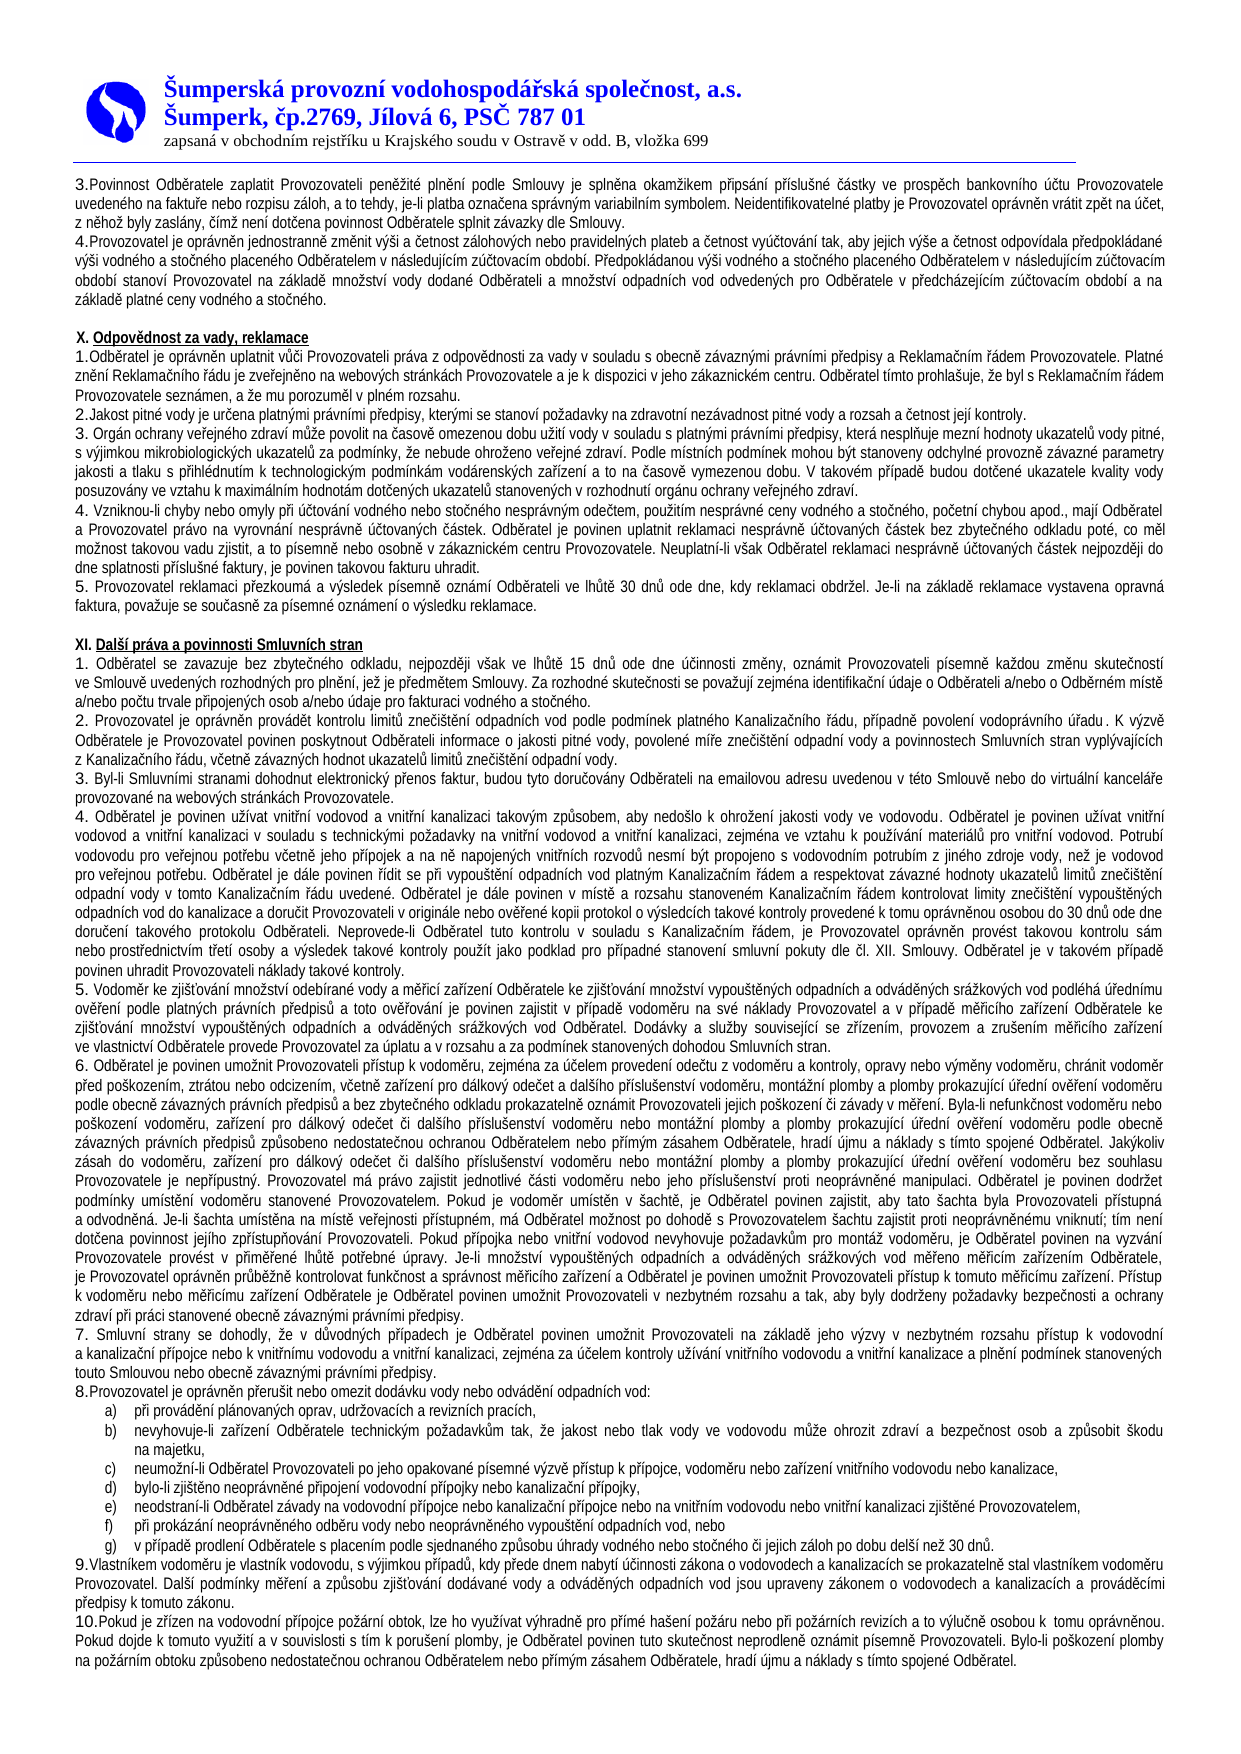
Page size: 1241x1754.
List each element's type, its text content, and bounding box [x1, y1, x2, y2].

list Provozovatel reklamaci přezkoumá a výsledek písemně oznámí Odběrateli ve lhůtě 30 dnů ode dne, kdy reklamaci obdržel. Je-li na základě reklamace vystavena opravná faktura, považuje se současně za písemné oznámení o výsledku reklamace. [75, 577, 1165, 615]
list neodstraní-li Odběratel závady na vodovodní přípojce nebo kanalizační přípojce nebo na vnitřním vodovodu nebo vnitřní kanalizaci zjištěné Provozovatelem, [104, 1497, 1164, 1516]
list Odběratel je oprávněn uplatnit vůči Provozovateli práva z odpovědnosti za vady v souladu s obecně závaznými právními předpisy a Reklamačním řádem Provozovatele. Platné znění Reklamačního řádu je zveřejněno na webových stránkách Provozovatele a je k dispozici v jeho zákaznickém centru. Odběratel tímto prohlašuje, že byl s Reklamačním řádem Provozovatele seznámen, a že mu porozuměl v plném rozsahu. [75, 347, 1165, 404]
list neumožní-li Odběratel Provozovateli po jeho opakované písemné výzvě přístup k přípojce, vodoměru nebo zařízení vnitřního vodovodu nebo kanalizace, [104, 1459, 1164, 1478]
list Byl-li Smluvními stranami dohodnut elektronický přenos faktur, budou tyto doručovány Odběrateli na emailovou adresu uvedenou v této Smlouvě nebo do virtuální kanceláře provozované na webových stránkách Provozovatele. [75, 769, 1164, 807]
text X. Odpovědnost za vady, reklamace [76, 328, 1165, 347]
list bylo-li zjištěno neoprávněné připojení vodovodní přípojky nebo kanalizační přípojky, [104, 1478, 1164, 1497]
list Vzniknou-li chyby nebo omyly při účtování vodného nebo stočného nesprávným odečtem, použitím nesprávné ceny vodného a stočného, početní chybou apod., mají Odběratel a Provozovatel právo na vyrovnání nesprávně účtovaných částek. Odběratel je povinen uplatnit reklamaci nesprávně účtovaných částek bez zbytečného odkladu poté, co měl možnost takovou vadu zjistit, a to písemně nebo osobně v zákaznickém centru Provozovatele. Neuplatní-li však Odběratel reklamaci nesprávně účtovaných částek nejpozději do dne splatnosti příslušné faktury, je povinen takovou fakturu uhradit. [75, 500, 1165, 577]
list Odběratel je povinen umožnit Provozovateli přístup k vodoměru, zejména za účelem provedení odečtu z vodoměru a kontroly, opravy nebo výměny vodoměru, chránit vodoměr před poškozením, ztrátou nebo odcizením, včetně zařízení pro dálkový odečet a dalšího příslušenství vodoměru, montážní plomby a plomby prokazující úřední ověření vodoměru podle obecně závazných právních předpisů a bez zbytečného odkladu prokazatelně oznámit Provozovateli jejich poškození či závady v měření. Byla-li nefunkčnost vodoměru nebo poškození vodoměru, zařízení pro dálkový odečet či dalšího příslušenství vodoměru nebo montážní plomby a plomby prokazující úřední ověření vodoměru podle obecně závazných právních předpisů způsobeno nedostatečnou ochranou Odběratelem nebo přímým zásahem Odběratele, hradí újmu a náklady s tímto spojené Odběratel. Jakýkoliv zásah do vodoměru, zařízení pro dálkový odečet či dalšího příslušenství vodoměru nebo montážní plomby a plomby prokazující úřední ověření vodoměru bez souhlasu Provozovatele je nepřípustný. Provozovatel má právo zajistit jednotlivé části vodoměru nebo jeho příslušenství proti neoprávněné manipulaci. Odběratel je povinen dodržet podmínky umístění vodoměru stanovené Provozovatelem. Pokud je vodoměr umístěn v šachtě, je Odběratel povinen zajistit, aby tato šachta byla Provozovateli přístupná a odvodněná. Je-li šachta umístěna na místě veřejnosti přístupném, má Odběratel možnost po dohodě s Provozovatelem šachtu zajistit proti neoprávněnému vniknutí; tím není dotčena povinnost jejího zpřístupňování Provozovateli. Pokud přípojka nebo vnitřní vodovod nevyhovuje požadavkům pro montáž vodoměru, je Odběratel povinen na vyzvání Provozovatele provést v přiměřené lhůtě potřebné úpravy. Je-li množství vypouštěných odpadních a odváděných srážkových vod měřeno měřicím zařízením Odběratele, je Provozovatel oprávněn průběžně kontrolovat funkčnost a správnost měřicího zařízení a Odběratel je povinen umožnit Provozovateli přístup k tomuto měřicímu zařízení. Přístup k vodoměru nebo měřicímu zařízení Odběratele je Odběratel povinen umožnit Provozovateli v nezbytném rozsahu a tak, aby byly dodrženy požadavky bezpečnosti a ochrany zdraví při práci stanovené obecně závaznými právními předpisy. [75, 1056, 1164, 1324]
list Jakost pitné vody je určena platnými právními předpisy, kterými se stanoví požadavky na zdravotní nezávadnost pitné vody a rozsah a četnost její kontroly. [75, 404, 1164, 424]
list Provozovatel je oprávněn jednostranně změnit výši a četnost zálohových nebo pravidelných plateb a četnost vyúčtování tak, aby jejich výše a četnost odpovídala předpokládané výši vodného a stočného placeného Odběratelem v následujícím zúčtovacím období. Předpokládanou výši vodného a stočného placeného Odběratelem v následujícím zúčtovacím období stanoví Provozovatel na základě množství vody dodané Odběrateli a množství odpadních vod odvedených pro Odběratele v předcházejícím zúčtovacím období a na základě platné ceny vodného a stočného. [75, 232, 1165, 309]
list při prokázání neoprávněného odběru vody nebo neoprávněného vypouštění odpadních vod, nebo [104, 1516, 1164, 1535]
list Vodoměr ke zjišťování množství odebírané vody a měřicí zařízení Odběratele ke zjišťování množství vypouštěných odpadních a odváděných srážkových vod podléhá úřednímu ověření podle platných právních předpisů a toto ověřování je povinen zajistit v případě vodoměru na své náklady Provozovatel a v případě měřicího zařízení Odběratele ke zjišťování množství vypouštěných odpadních a odváděných srážkových vod Odběratel. Dodávky a služby související se zřízením, provozem a zrušením měřicího zařízení ve vlastnictví Odběratele provede Provozovatel za úplatu a v rozsahu a za podmínek stanovených dohodou Smluvních stran. [75, 979, 1164, 1056]
list Vlastníkem vodoměru je vlastník vodovodu, s výjimkou případů, kdy přede dnem nabytí účinnosti zákona o vodovodech a kanalizacích se prokazatelně stal vlastníkem vodoměru Provozovatel. Další podmínky měření a způsobu zjišťování dodávané vody a odváděných odpadních vod jsou upraveny zákonem o vodovodech a kanalizacích a prováděcími předpisy k tomuto zákonu. [75, 1554, 1165, 1612]
text XI. Další práva a povinnosti Smluvních stran [75, 634, 1165, 654]
list v případě prodlení Odběratele s placením podle sjednaného způsobu úhrady vodného nebo stočného či jejich záloh po dobu delší než 30 dnů. [104, 1535, 1164, 1554]
list nevyhovuje-li zařízení Odběratele technickým požadavkům tak, že jakost nebo tlak vody ve vodovodu může ohrozit zdraví a bezpečnost osob a způsobit škodu na majetku, [104, 1420, 1164, 1459]
list Smluvní strany se dohodly, že v důvodných případech je Odběratel povinen umožnit Provozovateli na základě jeho výzvy v nezbytném rozsahu přístup k vodovodní a kanalizační přípojce nebo k vnitřnímu vodovodu a vnitřní kanalizaci, zejména za účelem kontroly užívání vnitřního vodovodu a vnitřní kanalizace a plnění podmínek stanovených touto Smlouvou nebo obecně závaznými právními předpisy. [75, 1324, 1164, 1382]
list Pokud je zřízen na vodovodní přípojce požární obtok, lze ho využívat výhradně pro přímé hašení požáru nebo při požárních revizích a to výlučně osobou k tomu oprávněnou. Pokud dojde k tomuto využití a v souvislosti s tím k porušení plomby, je Odběratel povinen tuto skutečnost neprodleně oznámit písemně Provozovateli. Bylo-li poškození plomby na požárním obtoku způsobeno nedostatečnou ochranou Odběratelem nebo přímým zásahem Odběratele, hradí újmu a náklady s tímto spojené Odběratel. [75, 1612, 1165, 1669]
list Orgán ochrany veřejného zdraví může povolit na časově omezenou dobu užití vody v souladu s platnými právními předpisy, která nesplňuje mezní hodnoty ukazatelů vody pitné, s výjimkou mikrobiologických ukazatelů za podmínky, že nebude ohroženo veřejné zdraví. Podle místních podmínek mohou být stanoveny odchylné provozně závazné parametry jakosti a tlaku s přihlédnutím k technologickým podmínkám vodárenských zařízení a to na časově vymezenou dobu. V takovém případě budou dotčené ukazatele kvality vody posuzovány ve vztahu k maximálním hodnotám dotčených ukazatelů stanovených v rozhodnutí orgánu ochrany veřejného zdraví. [75, 424, 1165, 500]
list Provozovatel je oprávněn provádět kontrolu limitů znečištění odpadních vod podle podmínek platného Kanalizačního řádu, případně povolení vodoprávního úřadu. K výzvě Odběratele je Provozovatel povinen poskytnout Odběrateli informace o jakosti pitné vody, povolené míře znečištění odpadní vody a povinnostech Smluvních stran vyplývajících z Kanalizačního řádu, včetně závazných hodnot ukazatelů limitů znečištění odpadní vody. [75, 711, 1164, 769]
list při provádění plánovaných oprav, udržovacích a revizních pracích, [104, 1401, 1164, 1420]
list Odběratel se zavazuje bez zbytečného odkladu, nejpozději však ve lhůtě 15 dnů ode dne účinnosti změny, oznámit Provozovateli písemně každou změnu skutečností ve Smlouvě uvedených rozhodných pro plnění, jež je předmětem Smlouvy. Za rozhodné skutečnosti se považují zejména identifikační údaje o Odběrateli a/nebo o Odběrném místě a/nebo počtu trvale připojených osob a/nebo údaje pro fakturaci vodného a stočného. [75, 654, 1165, 711]
list Odběratel je povinen užívat vnitřní vodovod a vnitřní kanalizaci takovým způsobem, aby nedošlo k ohrožení jakosti vody ve vodovodu. Odběratel je povinen užívat vnitřní vodovod a vnitřní kanalizaci v souladu s technickými požadavky na vnitřní vodovod a vnitřní kanalizaci, zejména ve vztahu k používání materiálů pro vnitřní vodovod. Potrubí vodovodu pro veřejnou potřebu včetně jeho přípojek a na ně napojených vnitřních rozvodů nesmí být propojeno s vodovodním potrubím z jiného zdroje vody, než je vodovod pro veřejnou potřebu. Odběratel je dále povinen řídit se při vypouštění odpadních vod platným Kanalizačním řádem a respektovat závazné hodnoty ukazatelů limitů znečištění odpadní vody v tomto Kanalizačním řádu uvedené. Odběratel je dále povinen v místě a rozsahu stanoveném Kanalizačním řádem kontrolovat limity znečištění vypouštěných odpadních vod do kanalizace a doručit Provozovateli v originále nebo ověřené kopii protokol o výsledcích takové kontroly provedené k tomu oprávněnou osobou do 30 dnů ode dne doručení takového protokolu Odběrateli. Neprovede-li Odběratel tuto kontrolu v souladu s Kanalizačním řádem, je Provozovatel oprávněn provést takovou kontrolu sám nebo prostřednictvím třetí osoby a výsledek takové kontroly použít jako podklad pro případné stanovení smluvní pokuty dle čl. XII. Smlouvy. Odběratel je v takovém případě povinen uhradit Provozovateli náklady takové kontroly. [75, 807, 1164, 979]
list Povinnost Odběratele zaplatit Provozovateli peněžité plnění podle Smlouvy je splněna okamžikem připsání příslušné částky ve prospěch bankovního účtu Provozovatele uvedeného na faktuře nebo rozpisu záloh, a to tehdy, je-li platba označena správným variabilním symbolem. Neidentifikovatelné platby je Provozovatel oprávněn vrátit zpět na účet, z něhož byly zaslány, čímž není dotčena povinnost Odběratele splnit závazky dle Smlouvy. [75, 174, 1165, 232]
list Provozovatel je oprávněn přerušit nebo omezit dodávku vody nebo odvádění odpadních vod: [75, 1382, 1164, 1401]
